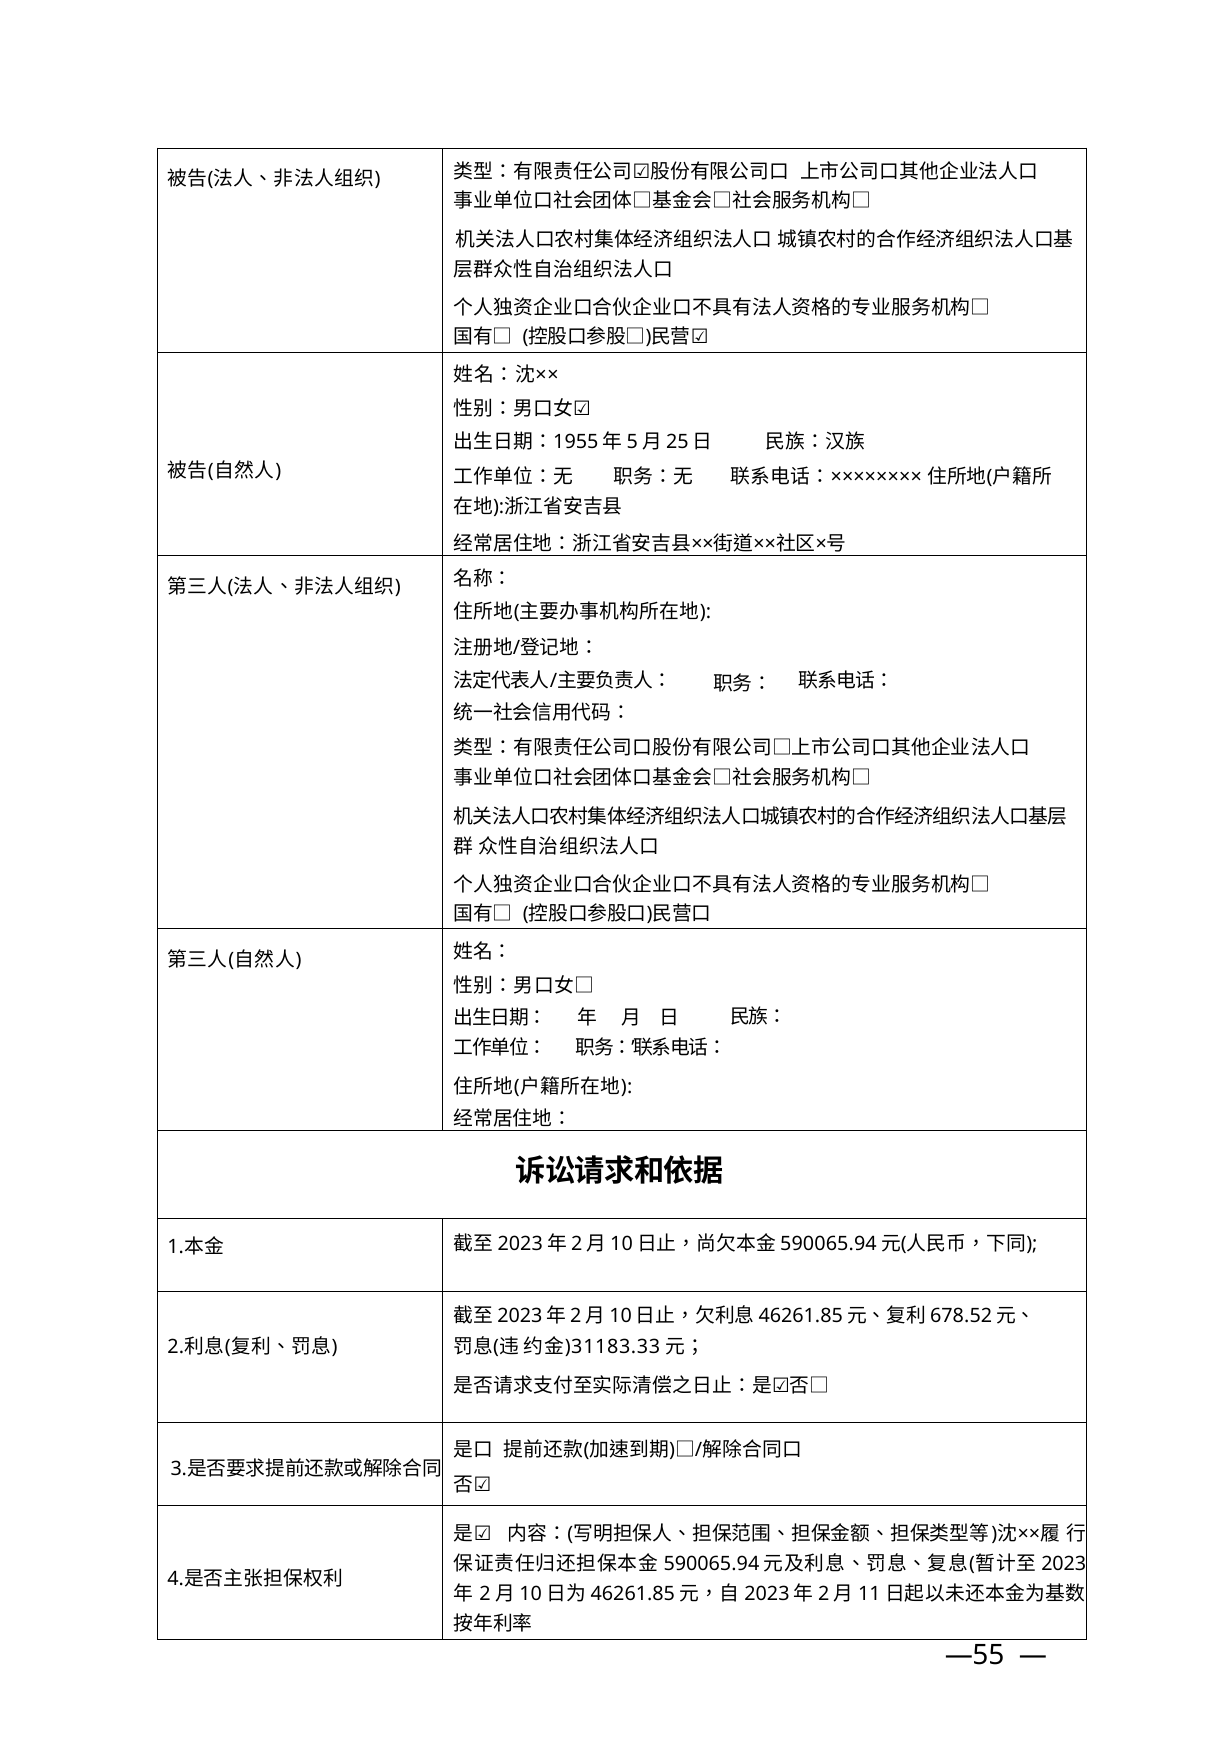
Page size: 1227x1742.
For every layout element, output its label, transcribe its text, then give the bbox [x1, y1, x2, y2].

table_cell 截至2023年2月10日止，欠利息46261.85元、复利678.52元、罚息(违 约金)31183.33元； 是否请求支付至实际清偿之日止：是☑否□ [443, 1292, 1086, 1422]
table_cell 诉讼请求和依据 [158, 1131, 1086, 1218]
table_header 类型：有限责任公司☑股份有限公司口 上市公司口其他企业法人口 事业单位口社会团体□基金会□社会服务机构□ 机关法人口农村集体经济组织法人口 城镇农村的合作经济组织法人口基 层群众性自治组织法人口 个人独资企业口合伙企业口不具有法人资格的专业服务机构□ 国有□ (控股口参股□)民营☑ [443, 149, 1086, 352]
table_cell 是☑ 内容：(写明担保人、担保范围、担保金额、担保类型等)沈××履 行保证责任归还担保本金590065.94元及利息、罚息、复息(暂计至2023年 2月10日为46261.85元，自2023年2月11日起以未还本金为基数按年利率 [443, 1506, 1086, 1639]
table_cell 姓名： 性别：男口女□ 出生日期： 年 月 日 民族： 工作单位： 职务：’联系电话： 住所地(户籍所在地): 经常居住地： [443, 929, 1086, 1129]
table_header 被告(法人、非法人组织) [158, 149, 442, 352]
table_cell 4.是否主张担保权利 [158, 1506, 442, 1639]
table_cell 1.本金 [158, 1219, 442, 1291]
table_cell 截至2023年2月10日止，尚欠本金590065.94元(人民币，下同); [443, 1219, 1086, 1291]
table_cell 是口 提前还款(加速到期)□/解除合同口 否☑ [443, 1423, 1086, 1505]
table_cell 3.是否要求提前还款或解除合同 [158, 1423, 442, 1505]
table_cell 名称： 住所地(主要办事机构所在地): 注册地/登记地： 法定代表人/主要负责人： 职务： 联系电话： 统一社会信用代码： 类型：有限责任公司口股份有限公司□上市公司口其他企业法人口 事业单位口社会团体口基金会□社会服务机构□ 机关法人口农村集体经济组织法人口城镇农村的合作经济组织法人口基层群 众性自治组织法人口 个人独资企业口合伙企业口不具有法人资格的专业服务机构□ 国有□ (控股口参股口)民营口 [443, 556, 1086, 928]
table_cell 第三人(法人、非法人组织) [158, 556, 442, 928]
table_cell 2.利息(复利、罚息) [158, 1292, 442, 1422]
table_cell 姓名：沈×× 性别：男口女☑ 出生日期：1955年5月25日 民族：汉族 工作单位：无 职务：无 联系电话：×××××××× 住所地(户籍所在地):浙江省安吉县 经常居住地：浙江省安吉县××街道××社区×号 [443, 353, 1086, 555]
table_cell 被告(自然人) [158, 353, 442, 555]
table_cell 第三人(自然人) [158, 929, 442, 1129]
